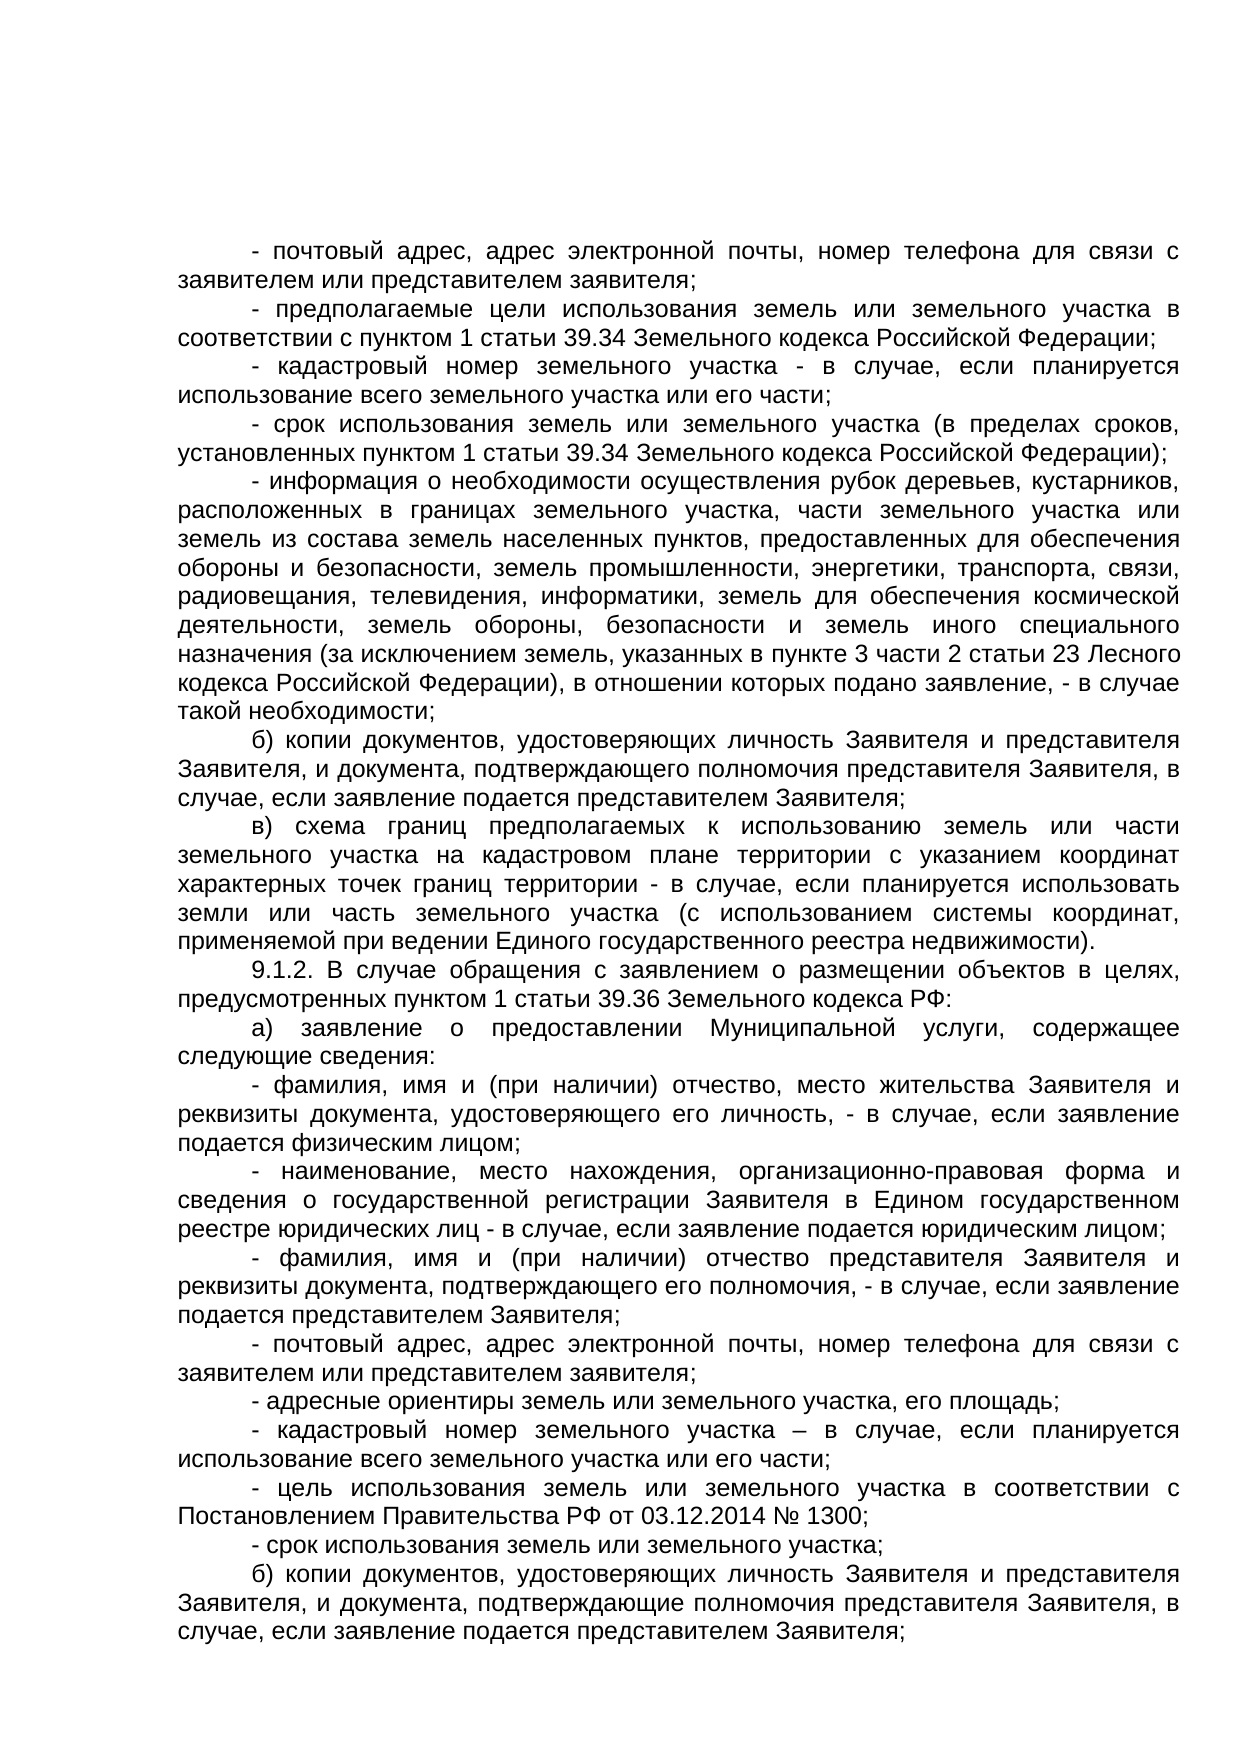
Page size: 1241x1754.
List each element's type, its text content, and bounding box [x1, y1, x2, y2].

list - информация о необходимости осуществления рубок деревьев, кустарников, расположенных в границах земельного участка, части земельного участка или земель из состава земель населенных пунктов, предоставленных для обеспечения обороны и безопасности, земель промышленности, энергетики, транспорта, связи, радиовещания, телевидения, информатики, земель для обеспечения космической деятельности, земель обороны, безопасности и земель иного специального назначения (за исключением земель, указанных в пункте 3 части 2 статьи 23 Лесного кодекса Российской Федерации), в отношении которых подано заявление, - в случае такой необходимости; [177, 466, 1181, 725]
list - фамилия, имя и (при наличии) отчество, место жительства Заявителя и реквизиты документа, удостоверяющего его личность, - в случае, если заявление подается физическим лицом; [177, 1070, 1181, 1156]
list б) копии документов, удостоверяющих личность Заявителя и представителя Заявителя, и документа, подтверждающего полномочия представителя Заявителя, в случае, если заявление подается представителем Заявителя; [177, 725, 1181, 811]
list - фамилия, имя и (при наличии) отчество представителя Заявителя и реквизиты документа, подтверждающего его полномочия, - в случае, если заявление подается представителем Заявителя; [177, 1242, 1181, 1329]
list - цель использования земель или земельного участка в соответствии с Постановлением Правительства РФ от 03.12.2014 № 1300; [177, 1472, 1181, 1530]
list - срок использования земель или земельного участка; [177, 1530, 1181, 1559]
text а) заявление о предоставлении Муниципальной услуги, содержащее следующие сведения: [177, 1012, 1181, 1070]
list в) схема границ предполагаемых к использованию земель или части земельного участка на кадастровом плане территории с указанием координат характерных точек границ территории - в случае, если планируется использовать земли или часть земельного участка (с использованием системы координат, применяемой при ведении Единого государственного реестра недвижимости). [177, 811, 1181, 955]
list - наименование, место нахождения, организационно-правовая форма и сведения о государственной регистрации Заявителя в Едином государственном реестре юридических лиц - в случае, если заявление подается юридическим лицом; [177, 1156, 1181, 1242]
list - предполагаемые цели использования земель или земельного участка в соответствии с пунктом 1 статьи 39.34 Земельного кодекса Российской Федерации; [177, 294, 1181, 351]
list - адресные ориентиры земель или земельного участка, его площадь; [177, 1386, 1181, 1415]
list - срок использования земель или земельного участка (в пределах сроков, установленных пунктом 1 статьи 39.34 Земельного кодекса Российской Федерации); [177, 409, 1181, 466]
list - почтовый адрес, адрес электронной почты, номер телефона для связи с заявителем или представителем заявителя; [177, 1329, 1181, 1386]
list - кадастровый номер земельного участка – в случае, если планируется использование всего земельного участка или его части; [177, 1415, 1181, 1472]
text 9.1.2. В случае обращения с заявлением о размещении объектов в целях, предусмотренных пунктом 1 статьи 39.36 Земельного кодекса РФ: [177, 955, 1181, 1012]
list б) копии документов, удостоверяющих личность Заявителя и представителя Заявителя, и документа, подтверждающие полномочия представителя Заявителя, в случае, если заявление подается представителем Заявителя; [177, 1559, 1181, 1645]
list - почтовый адрес, адрес электронной почты, номер телефона для связи с заявителем или представителем заявителя; [177, 236, 1181, 294]
list - кадастровый номер земельного участка - в случае, если планируется использование всего земельного участка или его части; [177, 351, 1181, 409]
